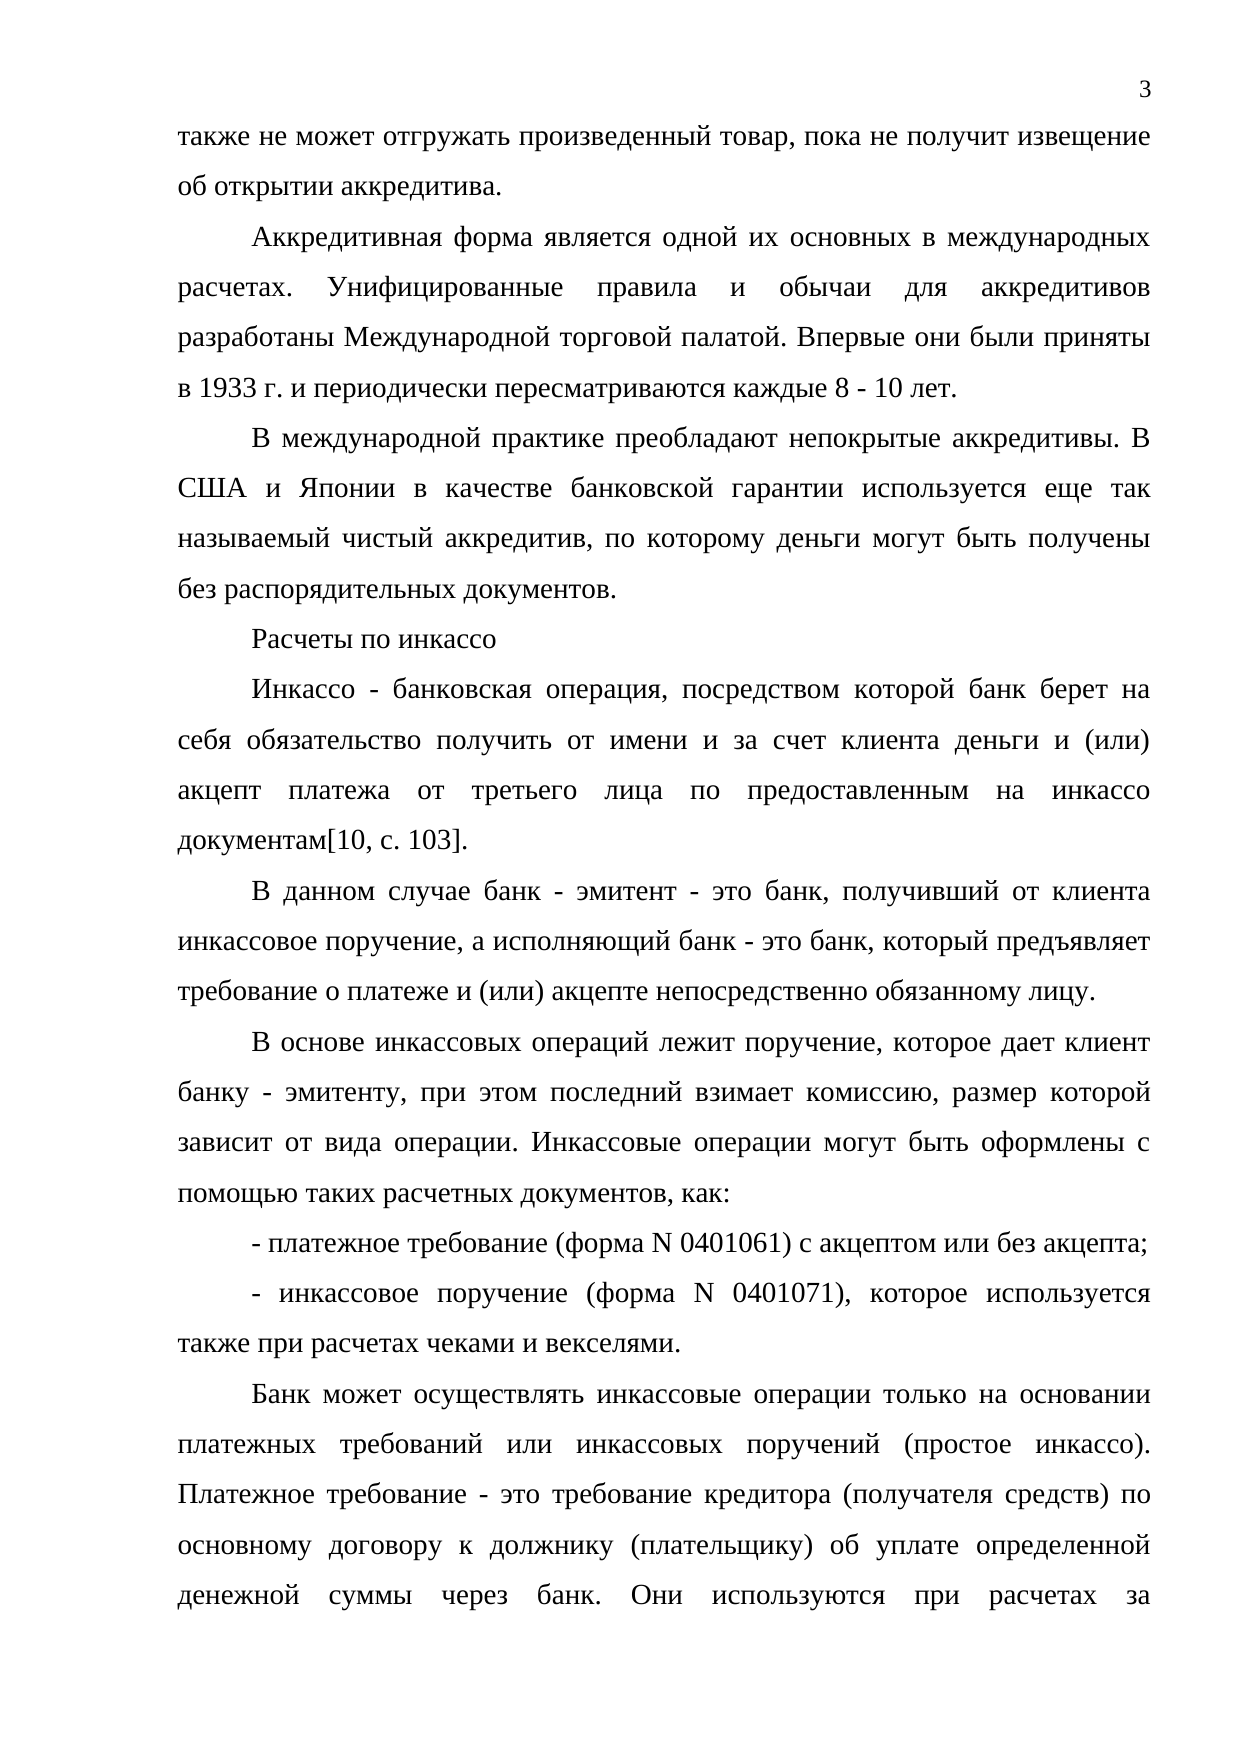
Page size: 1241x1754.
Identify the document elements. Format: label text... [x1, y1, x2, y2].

text - платежное требование (форма N 0401061) с акцептом или без акцепта; [177, 1225, 1152, 1258]
text Аккредитивная форма является одной их основных в международных расчетах. Унифицированные правила и обычаи для аккредитивов разработаны Международной торговой палатой. Впервые они были приняты в . и периодически пересматриваются каждые 8 - 10 лет. [177, 219, 1152, 403]
text - инкассовое поручение (форма N 0401071), которое используется также при расчетах чеками и векселями. [177, 1275, 1152, 1359]
text В данном случае банк - эмитент - это банк, получивший от клиента инкассовое поручение, а исполняющий банк - это банк, который предъявляет требование о платеже и (или) акцепте непосредственно обязанному лицу. [177, 873, 1152, 1007]
text В основе инкассовых операций лежит поручение, которое дает клиент банку - эмитенту, при этом последний взимает комиссию, размер которой зависит от вида операции. Инкассовые операции могут быть оформлены с помощью таких расчетных документов, как: [177, 1024, 1152, 1208]
text Расчеты по инкассо [177, 621, 1152, 655]
text Инкассо - банковская операция, посредством которой банк берет на себя обязательство получить от имени и за счет клиента деньги и (или) акцепт платежа от третьего лица по предоставленным на инкассо документам[10, с. 103]. [177, 672, 1152, 856]
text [177, 118, 1152, 202]
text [177, 1376, 1152, 1611]
text В международной практике преобладают непокрытые аккредитивы. В США и Японии в качестве банковской гарантии используется еще так называемый чистый аккредитив, по которому деньги могут быть получены без распорядительных документов. [177, 420, 1152, 604]
